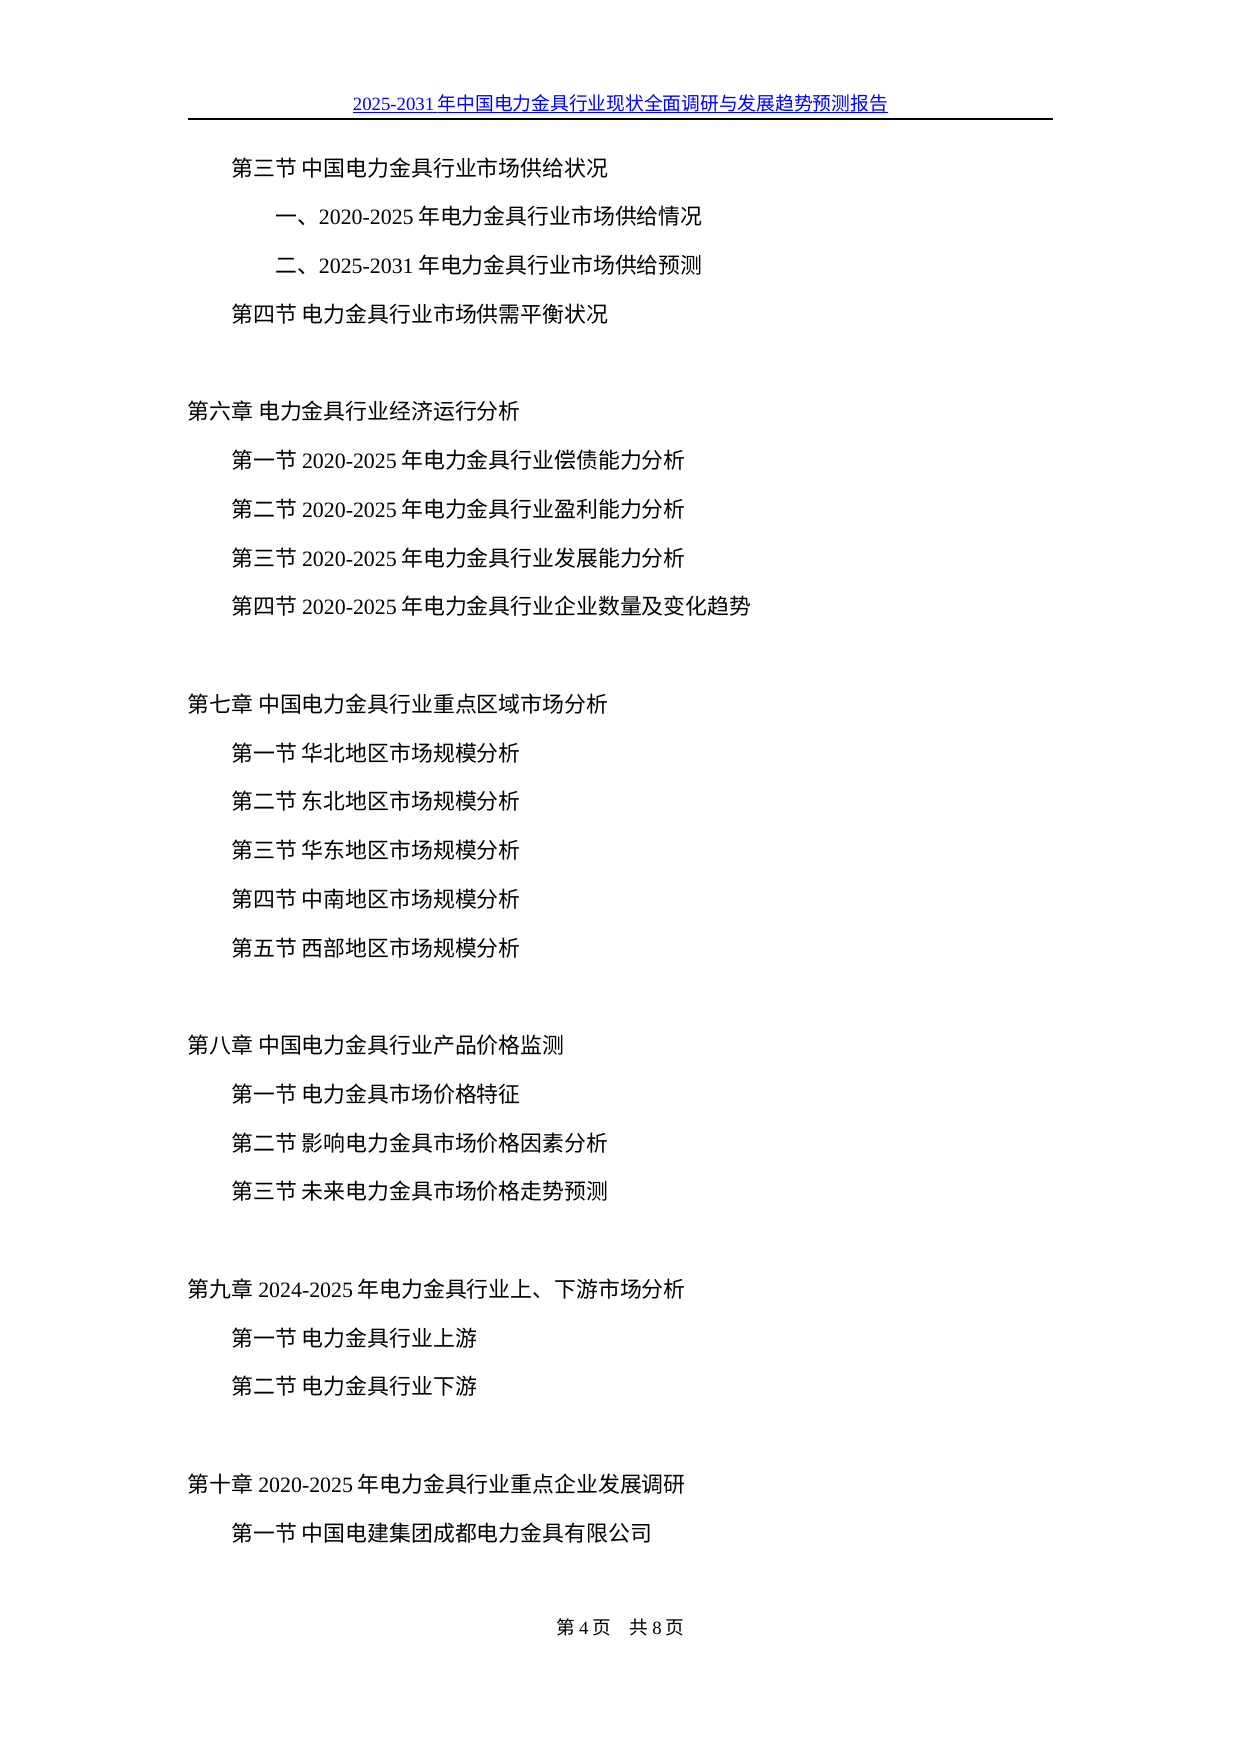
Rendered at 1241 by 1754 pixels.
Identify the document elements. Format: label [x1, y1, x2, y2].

text [187, 150, 1053, 1548]
